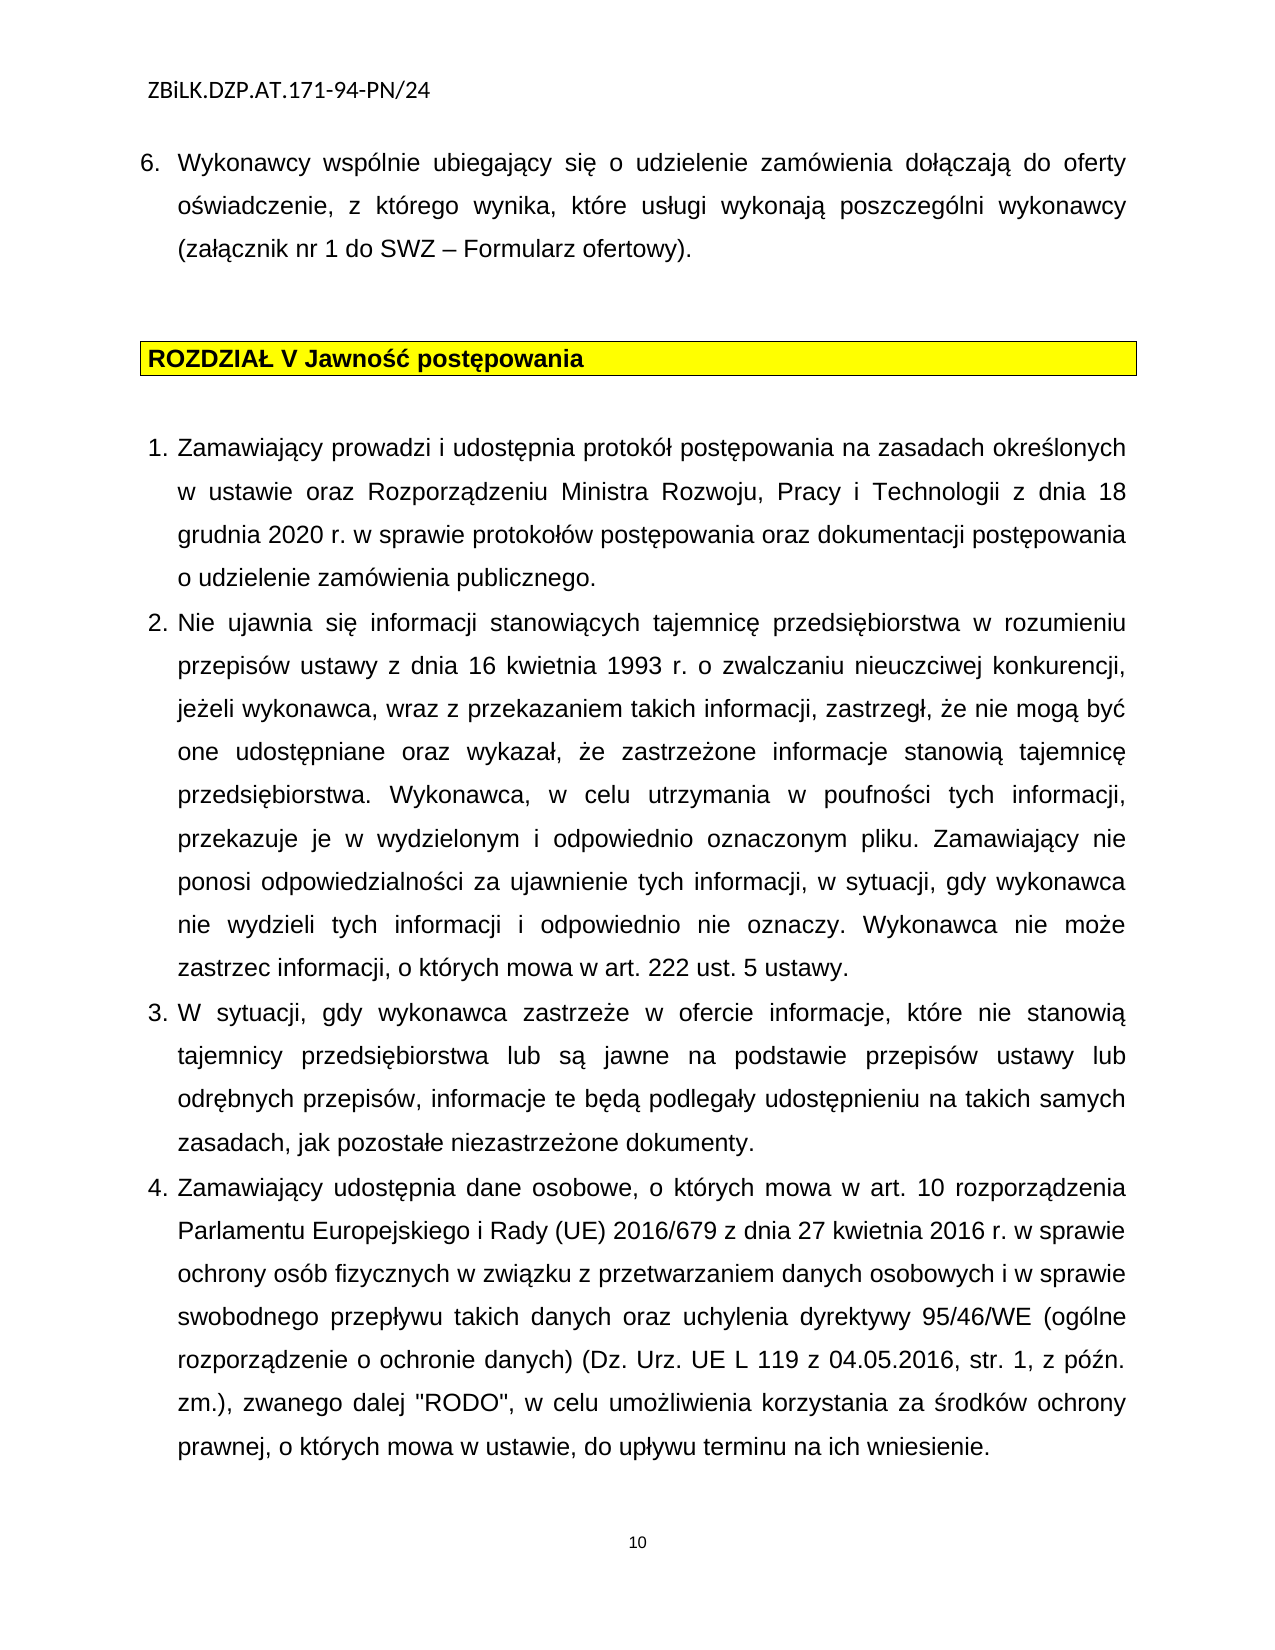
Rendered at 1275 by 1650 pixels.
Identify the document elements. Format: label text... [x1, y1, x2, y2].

subtitle ROZDZIAŁ V Jawność postępowania [141, 342, 1136, 375]
list Zamawiający udostępnia dane osobowe, o których mowa w art. 10 rozporządzenia Parlamentu Europejskiego i Rady (UE) 2016/679 z dnia 27 kwietnia 2016 r. w sprawie ochrony osób fizycznych w związku z przetwarzaniem danych osobowych i w sprawie swobodnego przepływu takich danych oraz uchylenia dyrektywy 95/46/WE (ogólne rozporządzenie o ochronie danych) (Dz. Urz. UE L 119 z 04.05.2016, str. 1, z późn. zm.), zwanego dalej "RODO", w celu umożliwienia korzystania za środków ochrony prawnej, o których mowa w ustawie, do upływu terminu na ich wniesienie. [148, 1173, 1127, 1460]
list Nie ujawnia się informacji stanowiących tajemnicę przedsiębiorstwa w rozumieniu przepisów ustawy z dnia 16 kwietnia 1993 r. o zwalczaniu nieuczciwej konkurencji, jeżeli wykonawca, wraz z przekazaniem takich informacji, zastrzegł, że nie mogą być one udostępniane oraz wykazał, że zastrzeżone informacje stanowią tajemnicę przedsiębiorstwa. Wykonawca, w celu utrzymania w poufności tych informacji, przekazuje je w wydzielonym i odpowiednio oznaczonym pliku. Zamawiający nie ponosi odpowiedzialności za ujawnienie tych informacji, w sytuacji, gdy wykonawca nie wydzieli tych informacji i odpowiednio nie oznaczy. Wykonawca nie może zastrzec informacji, o których mowa w art. 222 ust. 5 ustawy. [148, 608, 1127, 982]
list Zamawiający prowadzi i udostępnia protokół postępowania na zasadach określonych w ustawie oraz Rozporządzeniu Ministra Rozwoju, Pracy i Technologii z dnia 18 grudnia 2020 r. w sprawie protokołów postępowania oraz dokumentacji postępowania o udzielenie zamówienia publicznego. [148, 433, 1127, 592]
list Wykonawcy wspólnie ubiegający się o udzielenie zamówienia dołączają do oferty oświadczenie, z którego wynika, które usługi wykonają poszczególni wykonawcy (załącznik nr 1 do SWZ – Formularz ofertowy). [140, 148, 1127, 263]
list W sytuacji, gdy wykonawca zastrzeże w ofercie informacje, które nie stanowią tajemnicy przedsiębiorstwa lub są jawne na podstawie przepisów ustawy lub odrębnych przepisów, informacje te będą podlegały udostępnieniu na takich samych zasadach, jak pozostałe niezastrzeżone dokumenty. [148, 998, 1127, 1156]
